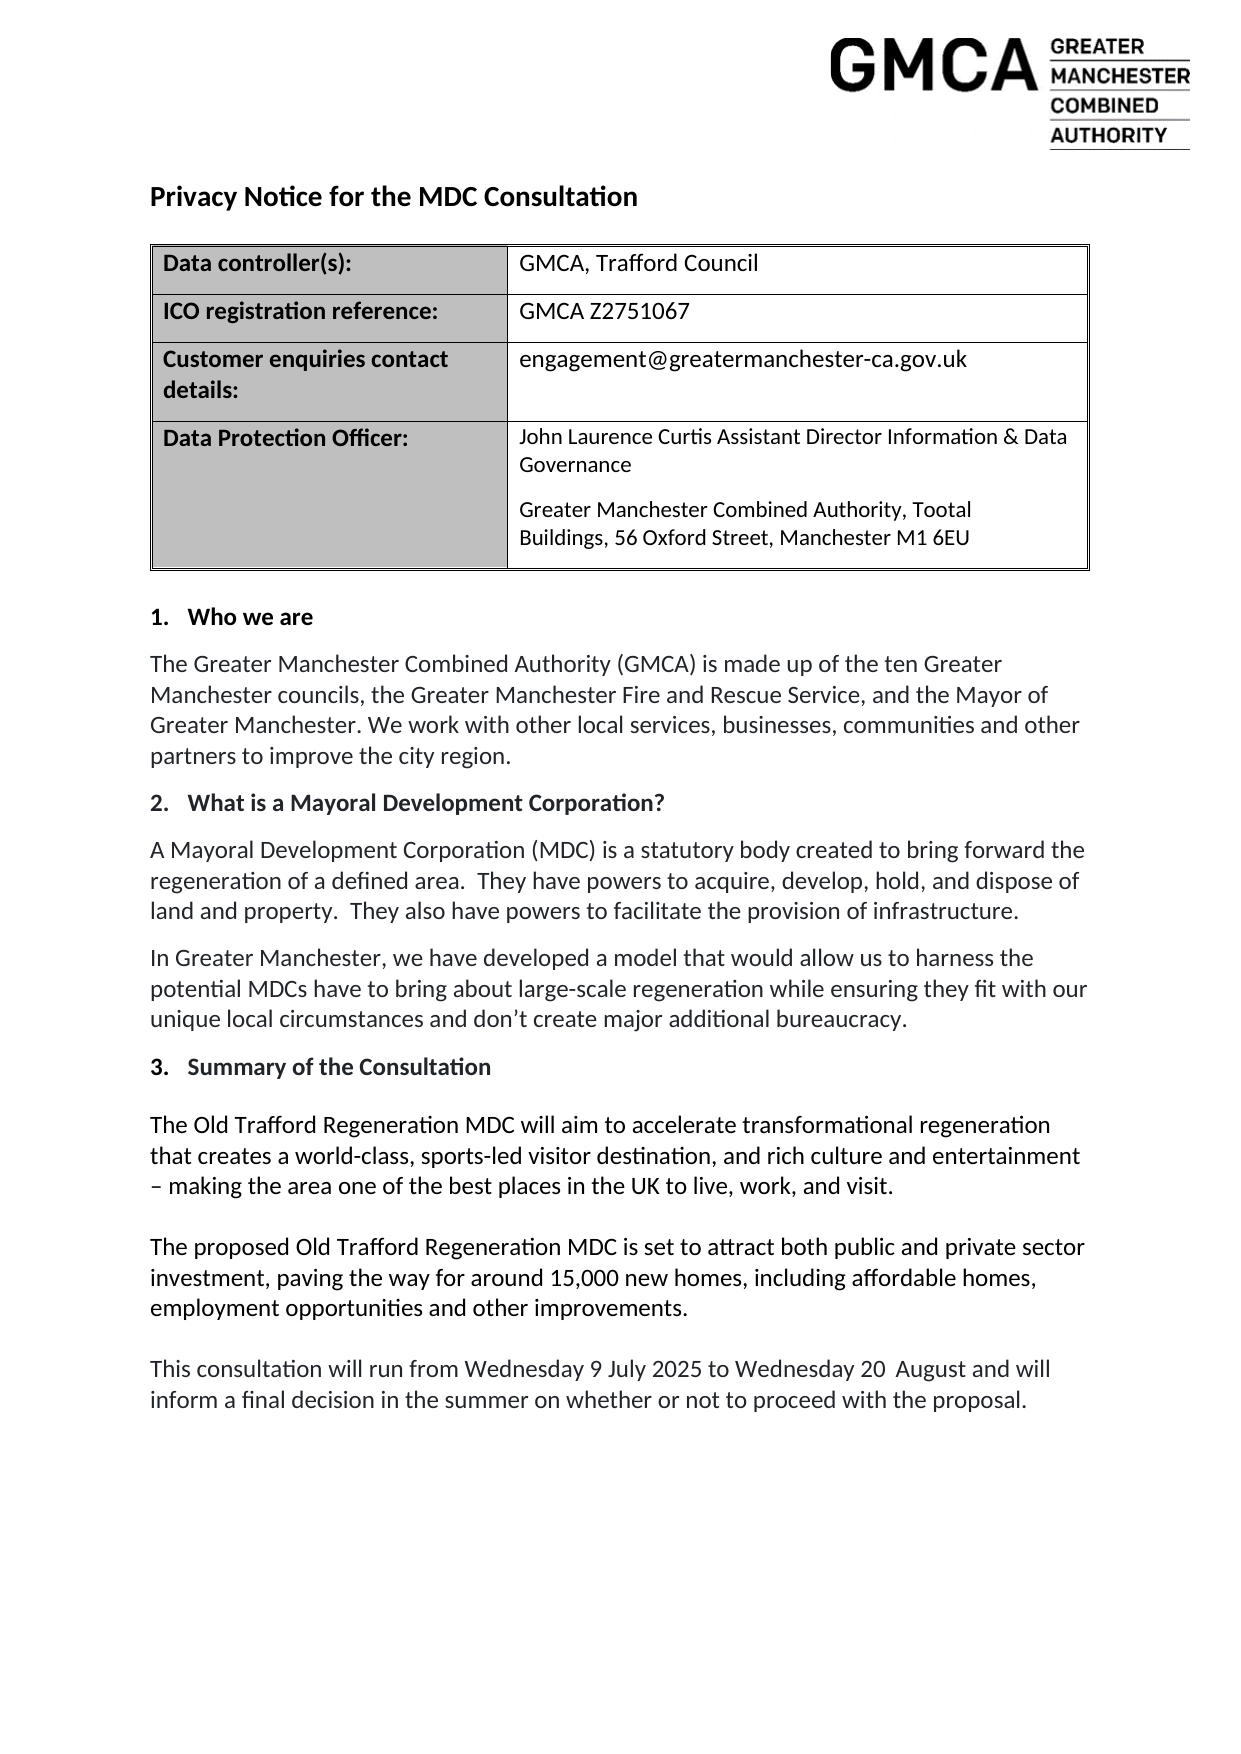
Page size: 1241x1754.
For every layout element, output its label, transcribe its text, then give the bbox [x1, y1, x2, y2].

text A Mayoral Development Corporation (MDC) is a statutory body created to bring forward the regeneration of a defined area. They have powers to acquire, develop, hold, and dispose of land and property. They also have powers to facilitate the provision of infrastructure. [150, 834, 1090, 926]
text Privacy Notice for the MDC Consultation [150, 178, 1090, 213]
text The Old Trafford Regeneration MDC will aim to accelerate transformational regeneration that creates a world-class, sports-led visitor destination, and rich culture and entertainment – making the area one of the best places in the UK to live, work, and visit. [150, 1109, 1090, 1201]
text The Greater Manchester Combined Authority (GMCA) is made up of the ten Greater Manchester councils, the Greater Manchester Fire and Rescue Service, and the Mayor of Greater Manchester. We work with other local services, businesses, communities and other partners to improve the city region. [150, 648, 1090, 770]
text This consultation will run from Wednesday 9 July 2025 to Wednesday 20 August and will inform a final decision in the summer on whether or not to proceed with the proposal. [150, 1353, 1090, 1414]
list What is a Mayoral Development Corporation? [150, 787, 1090, 818]
text The proposed Old Trafford Regeneration MDC is set to attract both public and private sector investment, paving the way for around 15,000 new homes, including affordable homes, employment opportunities and other improvements. [150, 1231, 1090, 1323]
table_cell engagement@greatermanchester-ca.gov.uk [508, 343, 1087, 421]
text In Greater Manchester, we have developed a model that would allow us to harness the potential MDCs have to bring about large-scale regeneration while ensuring they fit with our unique local circumstances and don’t create major additional bureaucracy. [150, 942, 1090, 1034]
table_cell John Laurence Curtis Assistant Director Information & Data Governance Greater Manchester Combined Authority, Tootal Buildings, 56 Oxford Street, Manchester M1 6EU [508, 422, 1087, 567]
table_header GMCA, Trafford Council [508, 247, 1087, 294]
table_cell Customer enquiries contact details: [153, 343, 507, 421]
picture [830, 38, 1190, 150]
list Summary of the Consultation [150, 1051, 1090, 1081]
table_cell GMCA Z2751067 [508, 295, 1087, 342]
list Who we are [150, 601, 1090, 632]
table_cell Data Protection Officer: [153, 422, 507, 567]
table_cell ICO registration reference: [153, 295, 507, 342]
table_header Data controller(s): [153, 247, 507, 294]
